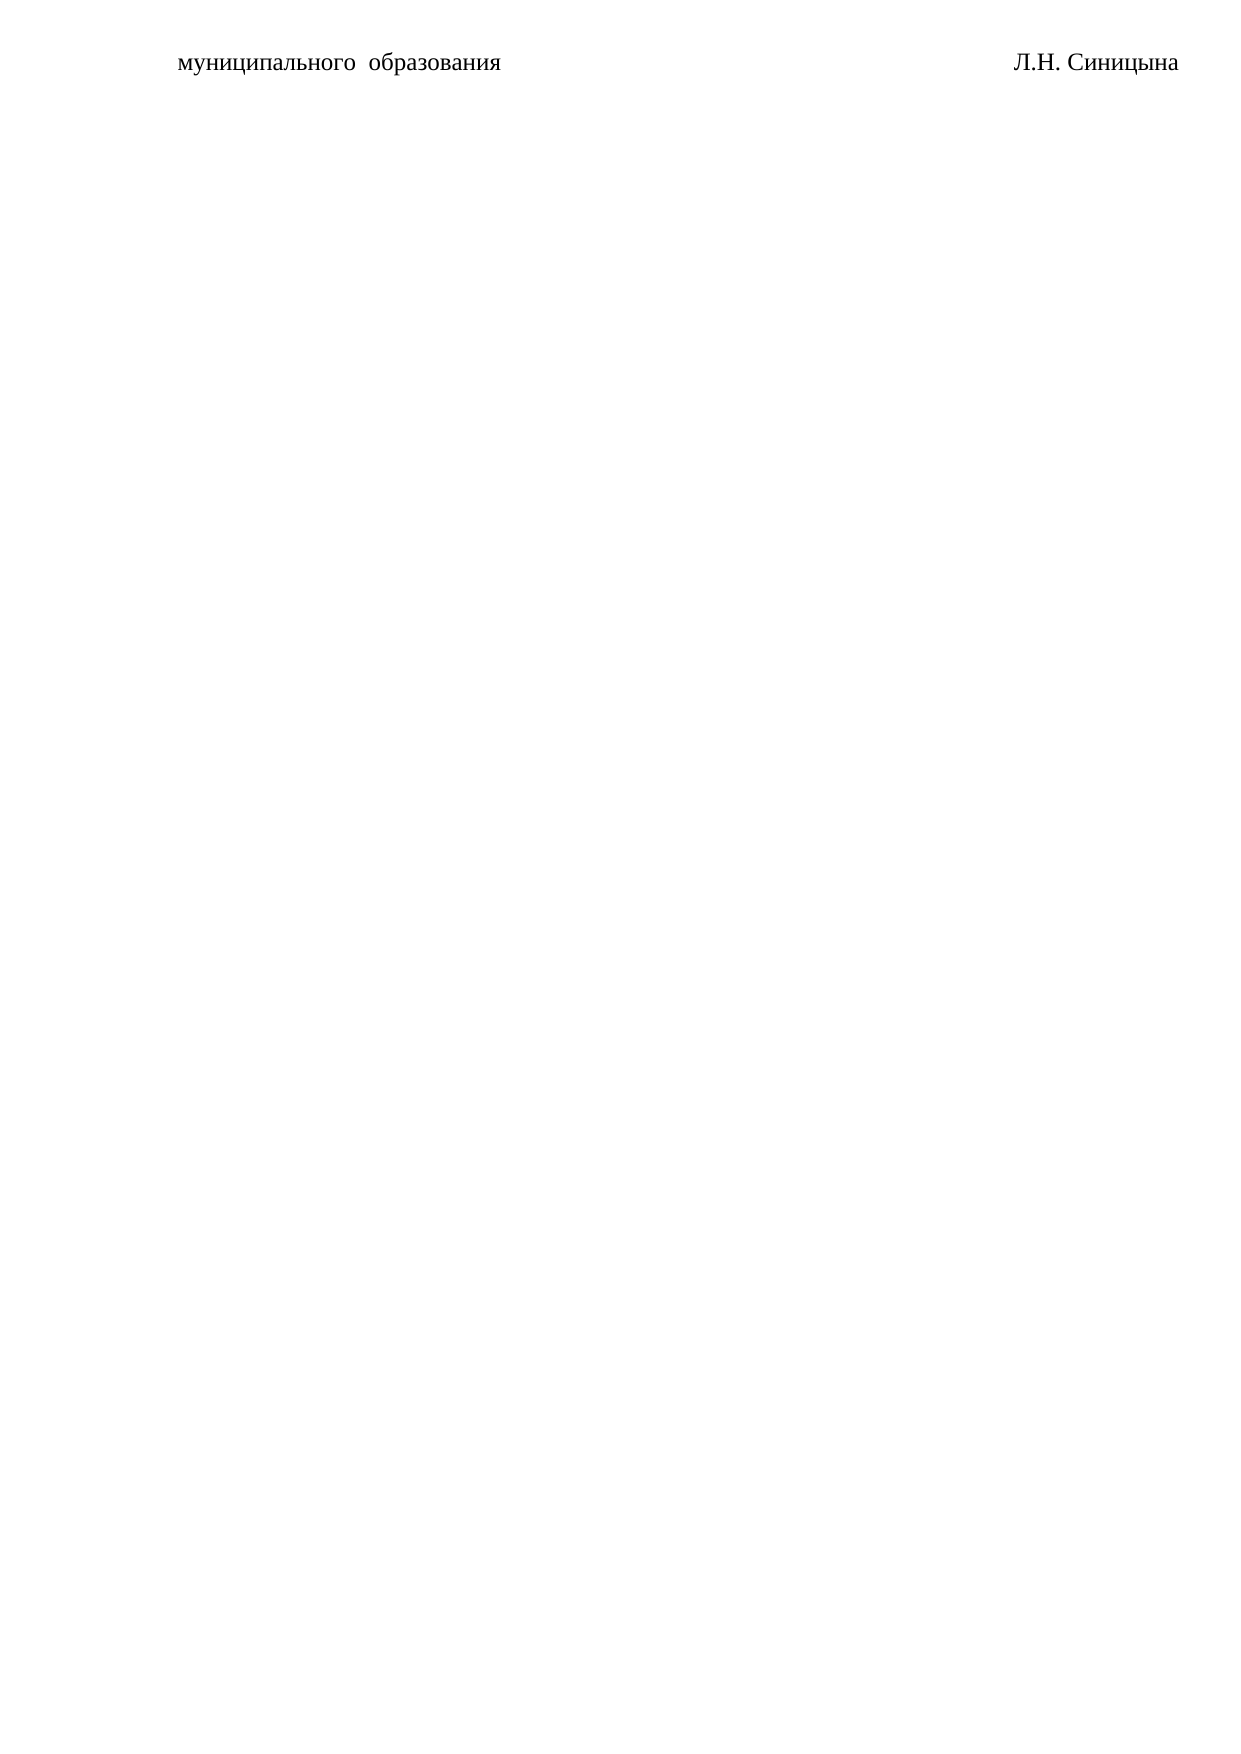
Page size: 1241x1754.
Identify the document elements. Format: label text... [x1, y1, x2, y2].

text муниципального образования Л.Н. Синицына [177, 47, 1181, 76]
